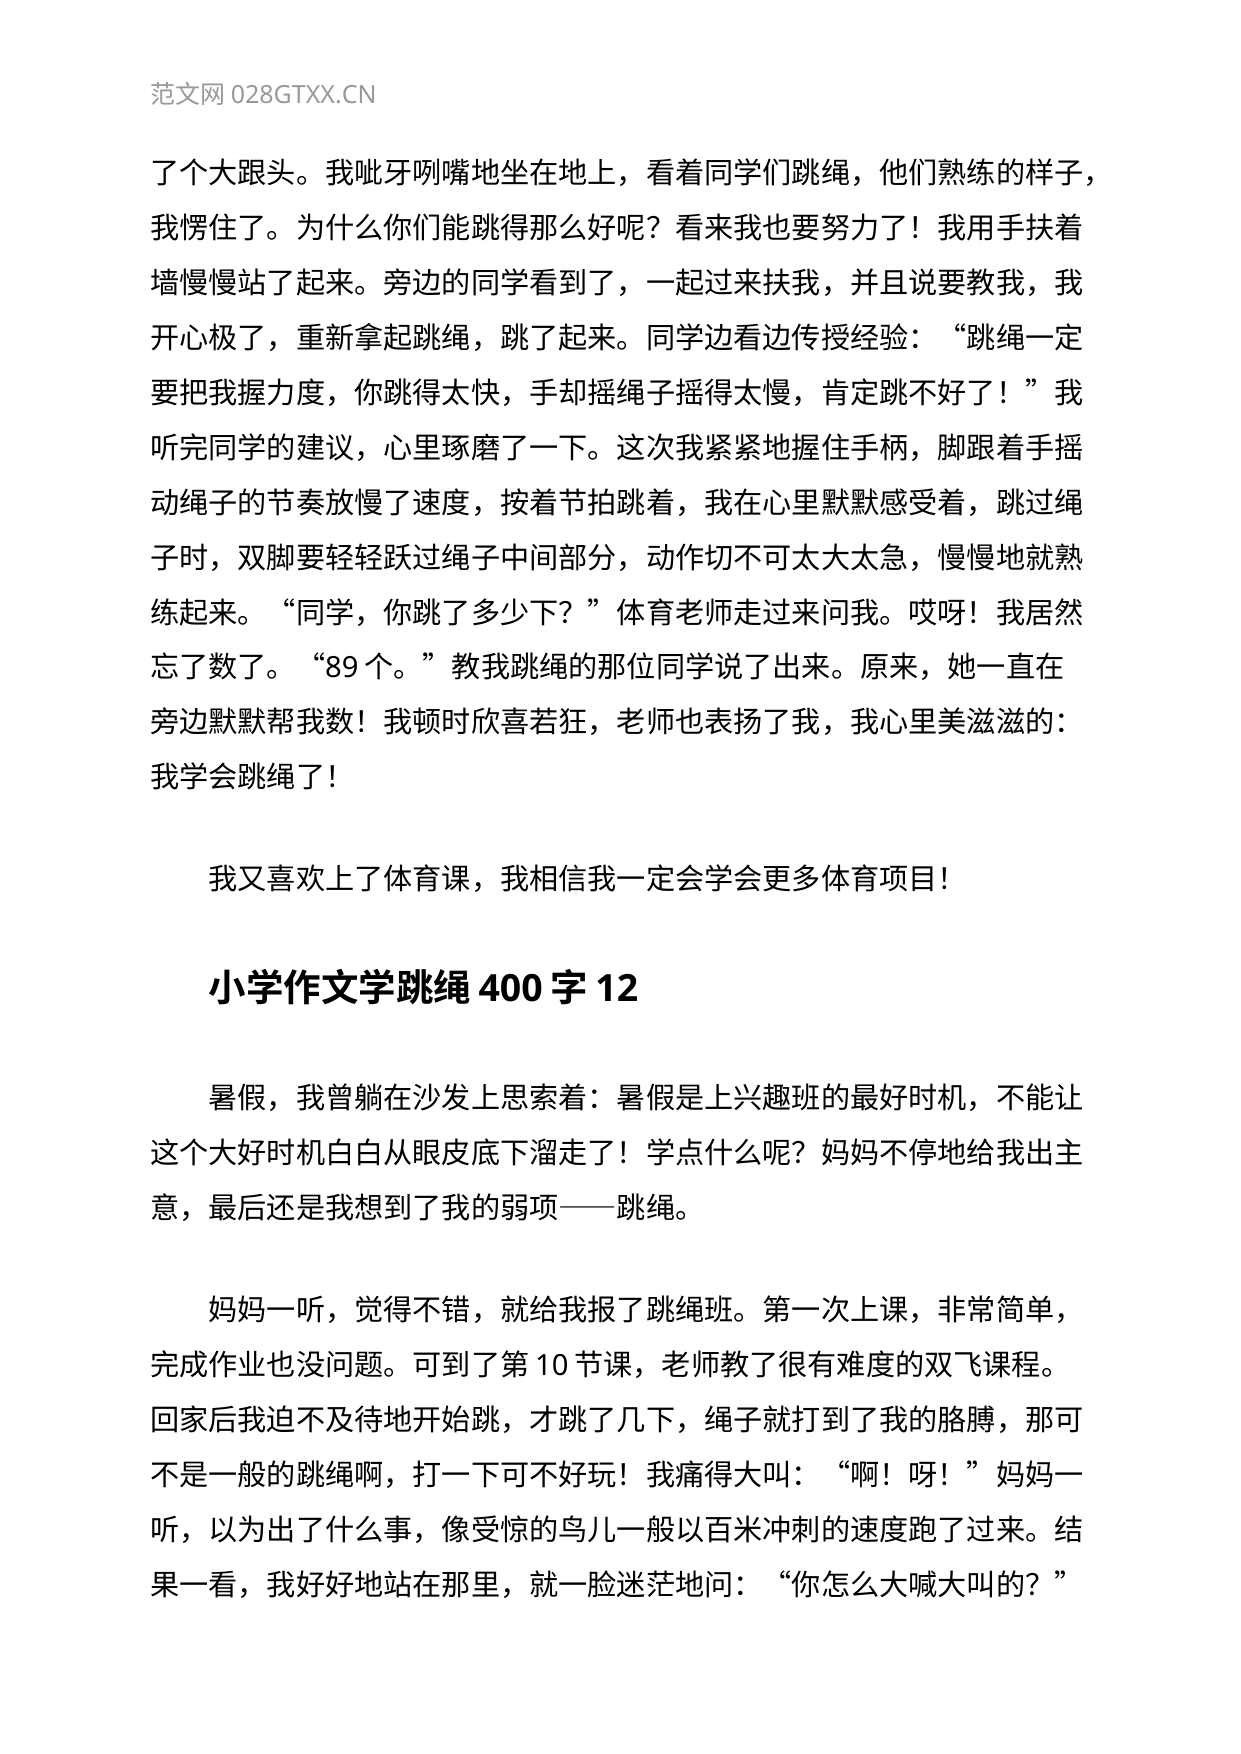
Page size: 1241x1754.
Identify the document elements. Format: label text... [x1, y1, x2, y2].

text 小学作文学跳绳400字12 [150, 957, 1090, 1012]
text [150, 1287, 1090, 1603]
text 我又喜欢上了体育课，我相信我一定会学会更多体育项目！ [150, 856, 1090, 898]
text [150, 150, 1090, 796]
text 暑假，我曾躺在沙发上思索着：暑假是上兴趣班的最好时机，不能让这个大好时机白白从眼皮底下溜走了！学点什么呢？妈妈不停地给我出主意，最后还是我想到了我的弱项——跳绳。 [150, 1075, 1090, 1227]
